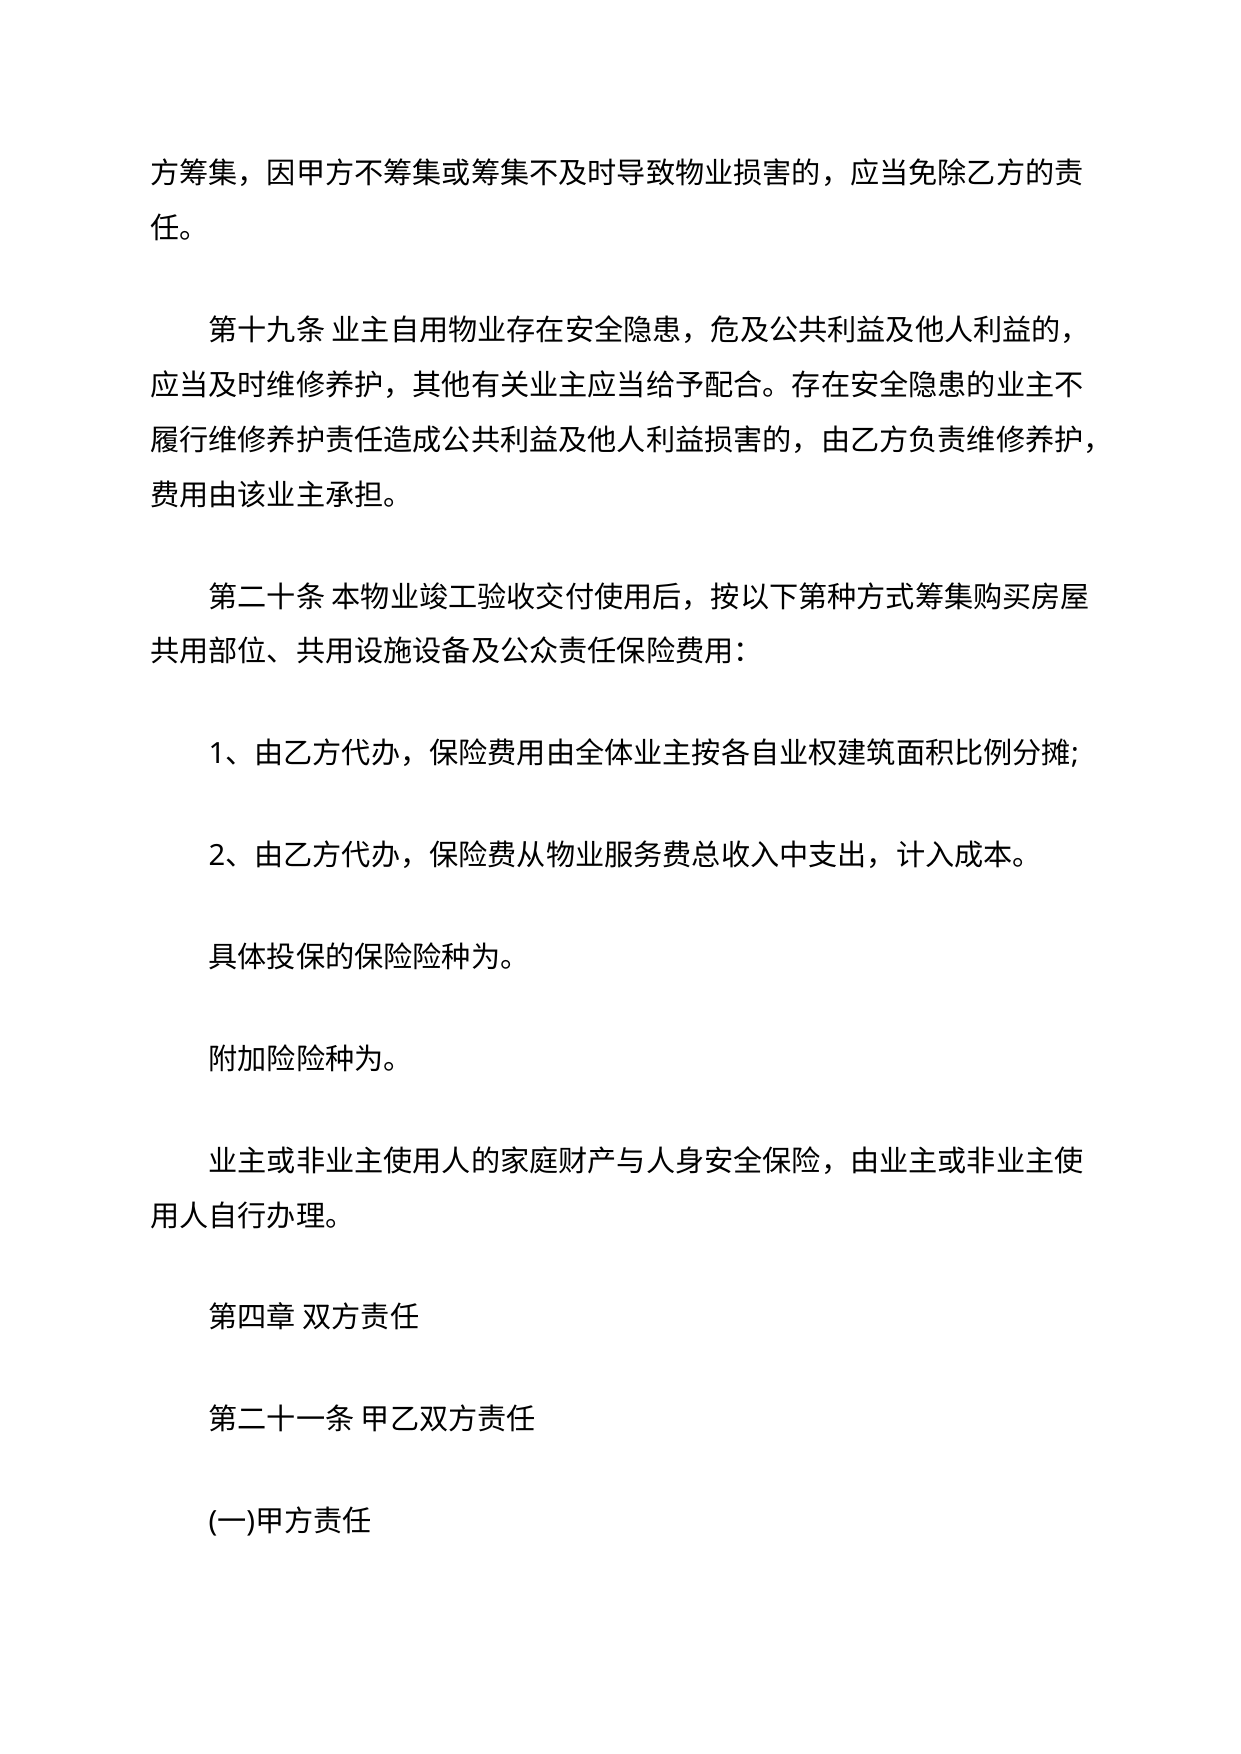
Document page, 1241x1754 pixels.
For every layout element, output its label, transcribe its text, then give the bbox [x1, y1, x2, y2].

text 第二十条 本物业竣工验收交付使用后，按以下第种方式筹集购买房屋共用部位、共用设施设备及公众责任保险费用： [150, 573, 1090, 670]
text 第四章 双方责任 [150, 1294, 1090, 1336]
text 第十九条 业主自用物业存在安全隐患，危及公共利益及他人利益的，应当及时维修养护，其他有关业主应当给予配合。存在安全隐患的业主不履行维修养护责任造成公共利益及他人利益损害的，由乙方负责维修养护，费用由该业主承担。 [150, 307, 1090, 514]
text 附加险险种为。 [150, 1036, 1090, 1078]
text 1、由乙方代办，保险费用由全体业主按各自业权建筑面积比例分摊; [150, 730, 1090, 772]
text 2、由乙方代办，保险费从物业服务费总收入中支出，计入成本。 [150, 832, 1090, 874]
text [150, 150, 1090, 247]
text 第二十一条 甲乙双方责任 [150, 1396, 1090, 1438]
text 业主或非业主使用人的家庭财产与人身安全保险，由业主或非业主使用人自行办理。 [150, 1137, 1090, 1234]
text (一)甲方责任 [150, 1497, 1090, 1540]
text 具体投保的保险险种为。 [150, 934, 1090, 976]
